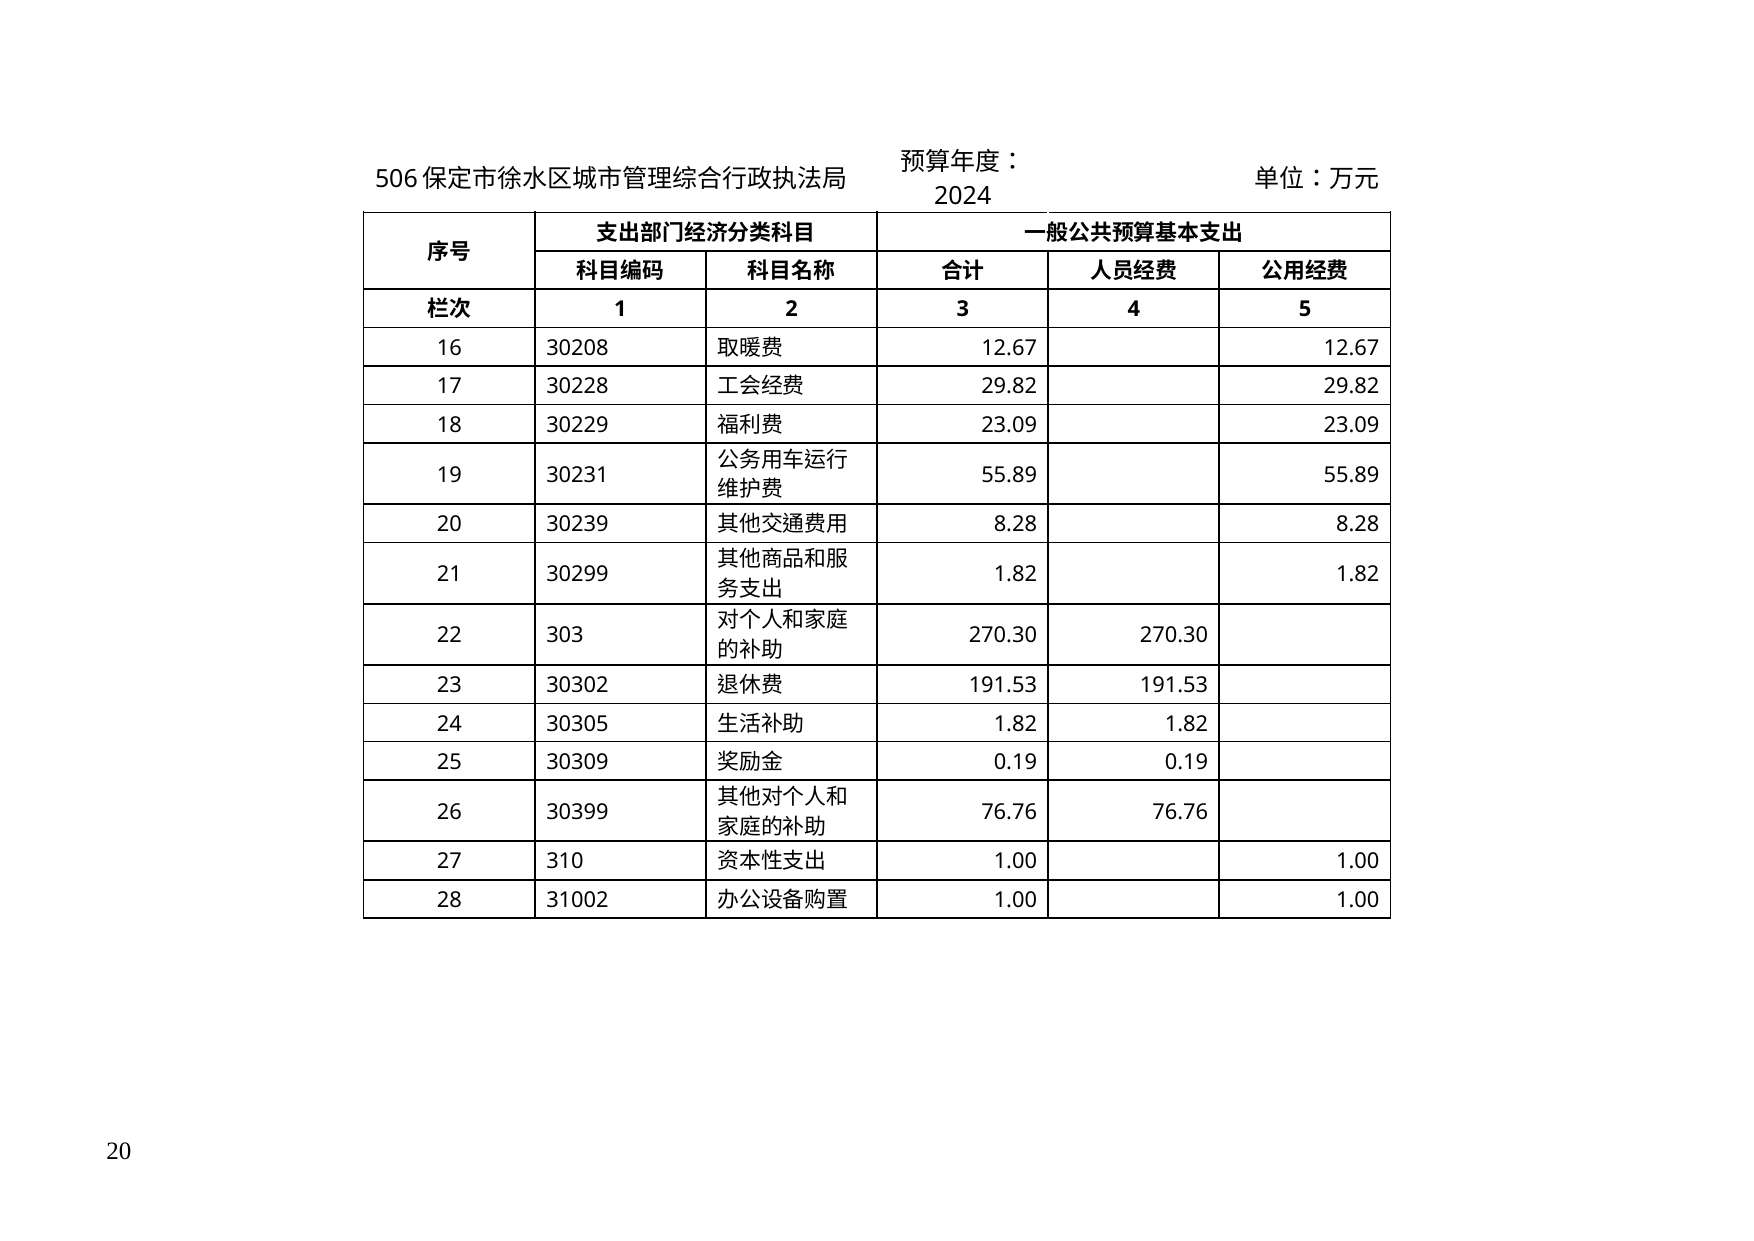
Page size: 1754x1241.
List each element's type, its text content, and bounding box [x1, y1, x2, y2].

table_cell 工会经费 [707, 367, 876, 404]
table_cell 23 [364, 666, 534, 702]
table_cell 19 [364, 444, 534, 503]
table_cell 5 [1220, 290, 1390, 327]
table_cell 21 [364, 543, 534, 603]
table_cell 26 [364, 781, 534, 840]
table_cell [1220, 781, 1390, 840]
table_cell 16 [364, 328, 534, 365]
table_cell 31002 [536, 881, 705, 917]
table_cell [1049, 881, 1218, 917]
table_cell 合计 [878, 252, 1047, 288]
table_cell 科目名称 [707, 252, 876, 288]
table_cell 一般公共预算基本支出 [878, 213, 1390, 250]
table_cell 30309 [536, 742, 705, 779]
table_cell [1220, 704, 1390, 741]
table_cell 1.82 [878, 704, 1047, 741]
table_cell 生活补助 [707, 704, 876, 741]
table_cell [1049, 444, 1218, 503]
table_cell [1049, 505, 1218, 542]
table_cell 55.89 [1220, 444, 1390, 503]
table_cell 0.19 [878, 742, 1047, 779]
table_cell 办公设备购置 [707, 881, 876, 917]
table_cell 序号 [364, 213, 534, 288]
table_cell 30228 [536, 367, 705, 404]
table_cell 30305 [536, 704, 705, 741]
table_cell 资本性支出 [707, 842, 876, 879]
table_cell 1.82 [878, 543, 1047, 603]
table_cell 其他商品和服务支出 [707, 543, 876, 603]
table_cell 取暖费 [707, 328, 876, 365]
table_cell 270.30 [1049, 605, 1218, 664]
table_cell 76.76 [1049, 781, 1218, 840]
table_cell 29.82 [1220, 367, 1390, 404]
table_cell 1.00 [878, 881, 1047, 917]
table_cell 30399 [536, 781, 705, 840]
table_cell 30239 [536, 505, 705, 542]
table_cell 8.28 [878, 505, 1047, 542]
table_cell 支出部门经济分类科目 [536, 213, 876, 250]
table_header 预算年度：2024 [878, 143, 1047, 211]
table_cell 其他交通费用 [707, 505, 876, 542]
table_cell 福利费 [707, 405, 876, 442]
table_cell 76.76 [878, 781, 1047, 840]
table_cell 55.89 [878, 444, 1047, 503]
table_cell [1220, 742, 1390, 779]
table_cell 公用经费 [1220, 252, 1390, 288]
table_cell 1.00 [1220, 842, 1390, 879]
table_cell 17 [364, 367, 534, 404]
table_cell 18 [364, 405, 534, 442]
table_cell 12.67 [1220, 328, 1390, 365]
table_cell 191.53 [878, 666, 1047, 702]
table_cell 4 [1049, 290, 1218, 327]
table_cell 对个人和家庭的补助 [707, 605, 876, 664]
table_cell 23.09 [878, 405, 1047, 442]
table_cell 29.82 [878, 367, 1047, 404]
table_cell 12.67 [878, 328, 1047, 365]
table_cell [1049, 367, 1218, 404]
table_cell [1049, 405, 1218, 442]
table_cell 公务用车运行维护费 [707, 444, 876, 503]
table_cell 人员经费 [1049, 252, 1218, 288]
table_header 506保定市徐水区城市管理综合行政执法局 [364, 143, 876, 211]
table_cell 191.53 [1049, 666, 1218, 702]
table_cell 270.30 [878, 605, 1047, 664]
table_cell 303 [536, 605, 705, 664]
table_cell 1.00 [878, 842, 1047, 879]
table_cell 30231 [536, 444, 705, 503]
table_cell [1220, 666, 1390, 702]
table_cell 24 [364, 704, 534, 741]
table_cell 20 [364, 505, 534, 542]
table_cell 2 [707, 290, 876, 327]
table_cell 22 [364, 605, 534, 664]
table_cell 科目编码 [536, 252, 705, 288]
table_cell 310 [536, 842, 705, 879]
table_cell 其他对个人和家庭的补助 [707, 781, 876, 840]
table_cell 30208 [536, 328, 705, 365]
table_cell 25 [364, 742, 534, 779]
table_cell 1.00 [1220, 881, 1390, 917]
table_cell 奖励金 [707, 742, 876, 779]
table_cell 1.82 [1220, 543, 1390, 603]
table_cell [1220, 605, 1390, 664]
table_cell [1049, 543, 1218, 603]
table_cell 0.19 [1049, 742, 1218, 779]
table_cell 30229 [536, 405, 705, 442]
table_cell [1049, 328, 1218, 365]
table_cell 1 [536, 290, 705, 327]
table_cell 8.28 [1220, 505, 1390, 542]
table_cell 退休费 [707, 666, 876, 702]
table_cell 28 [364, 881, 534, 917]
table_header 单位：万元 [1049, 143, 1390, 211]
table_cell 27 [364, 842, 534, 879]
table_cell 1.82 [1049, 704, 1218, 741]
table_cell 23.09 [1220, 405, 1390, 442]
table_cell 30302 [536, 666, 705, 702]
table_cell 3 [878, 290, 1047, 327]
table_cell 30299 [536, 543, 705, 603]
table_cell [1049, 842, 1218, 879]
table_cell 栏次 [364, 290, 534, 327]
